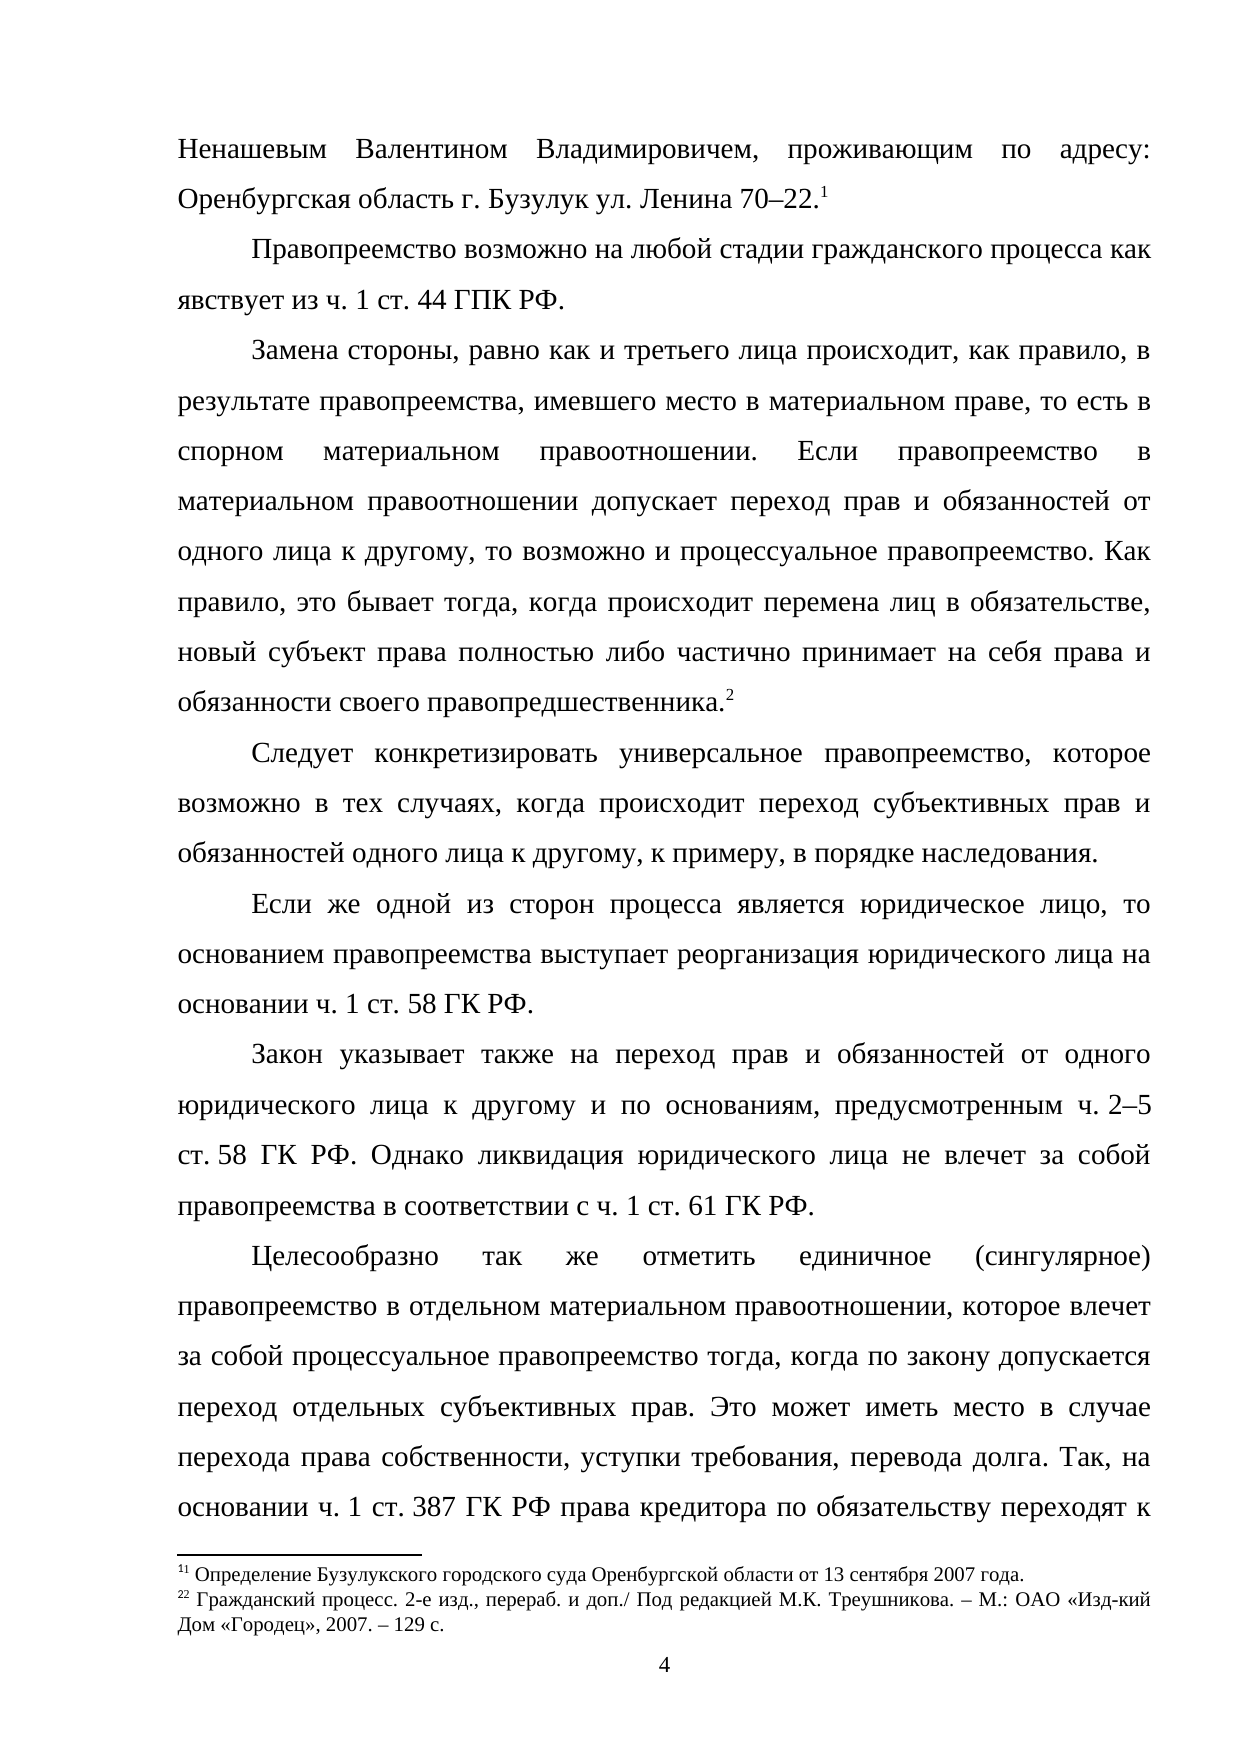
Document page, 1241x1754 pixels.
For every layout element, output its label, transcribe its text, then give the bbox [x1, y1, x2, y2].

text Если же одной из сторон процесса является юридическое лицо, то основанием правопреемства выступает реорганизация юридического лица на основании ч. 1 ст. 58 ГК РФ. [177, 886, 1152, 1020]
text Правопреемство возможно на любой стадии гражданского процесса как явствует из ч. 1 ст. 44 ГПК РФ. [177, 232, 1152, 316]
text Следует конкретизировать универсальное правопреемство, которое возможно в тех случаях, когда происходит переход субъективных прав и обязанностей одного лица к другому, к примеру, в порядке наследования. [177, 735, 1152, 869]
text Замена стороны, равно как и третьего лица происходит, как правило, в результате правопреемства, имевшего место в материальном праве, то есть в спорном материальном правоотношении. Если правопреемство в материальном правоотношении допускает переход прав и обязанностей от одного лица к другому, то возможно и процессуальное правопреемство. Как правило, это бывает тогда, когда происходит перемена лиц в обязательстве, новый субъект права полностью либо частично принимает на себя права и обязанности своего правопредшественника.2 [177, 332, 1152, 718]
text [177, 131, 1152, 215]
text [177, 1238, 1152, 1523]
text Закон указывает также на переход прав и обязанностей от одного юридического лица к другому и по основаниям, предусмотренным ч. 2–5 ст. 58 ГК РФ. Однако ликвидация юридического лица не влечет за собой правопреемства в соответствии с ч. 1 ст. 61 ГК РФ. [177, 1037, 1152, 1221]
